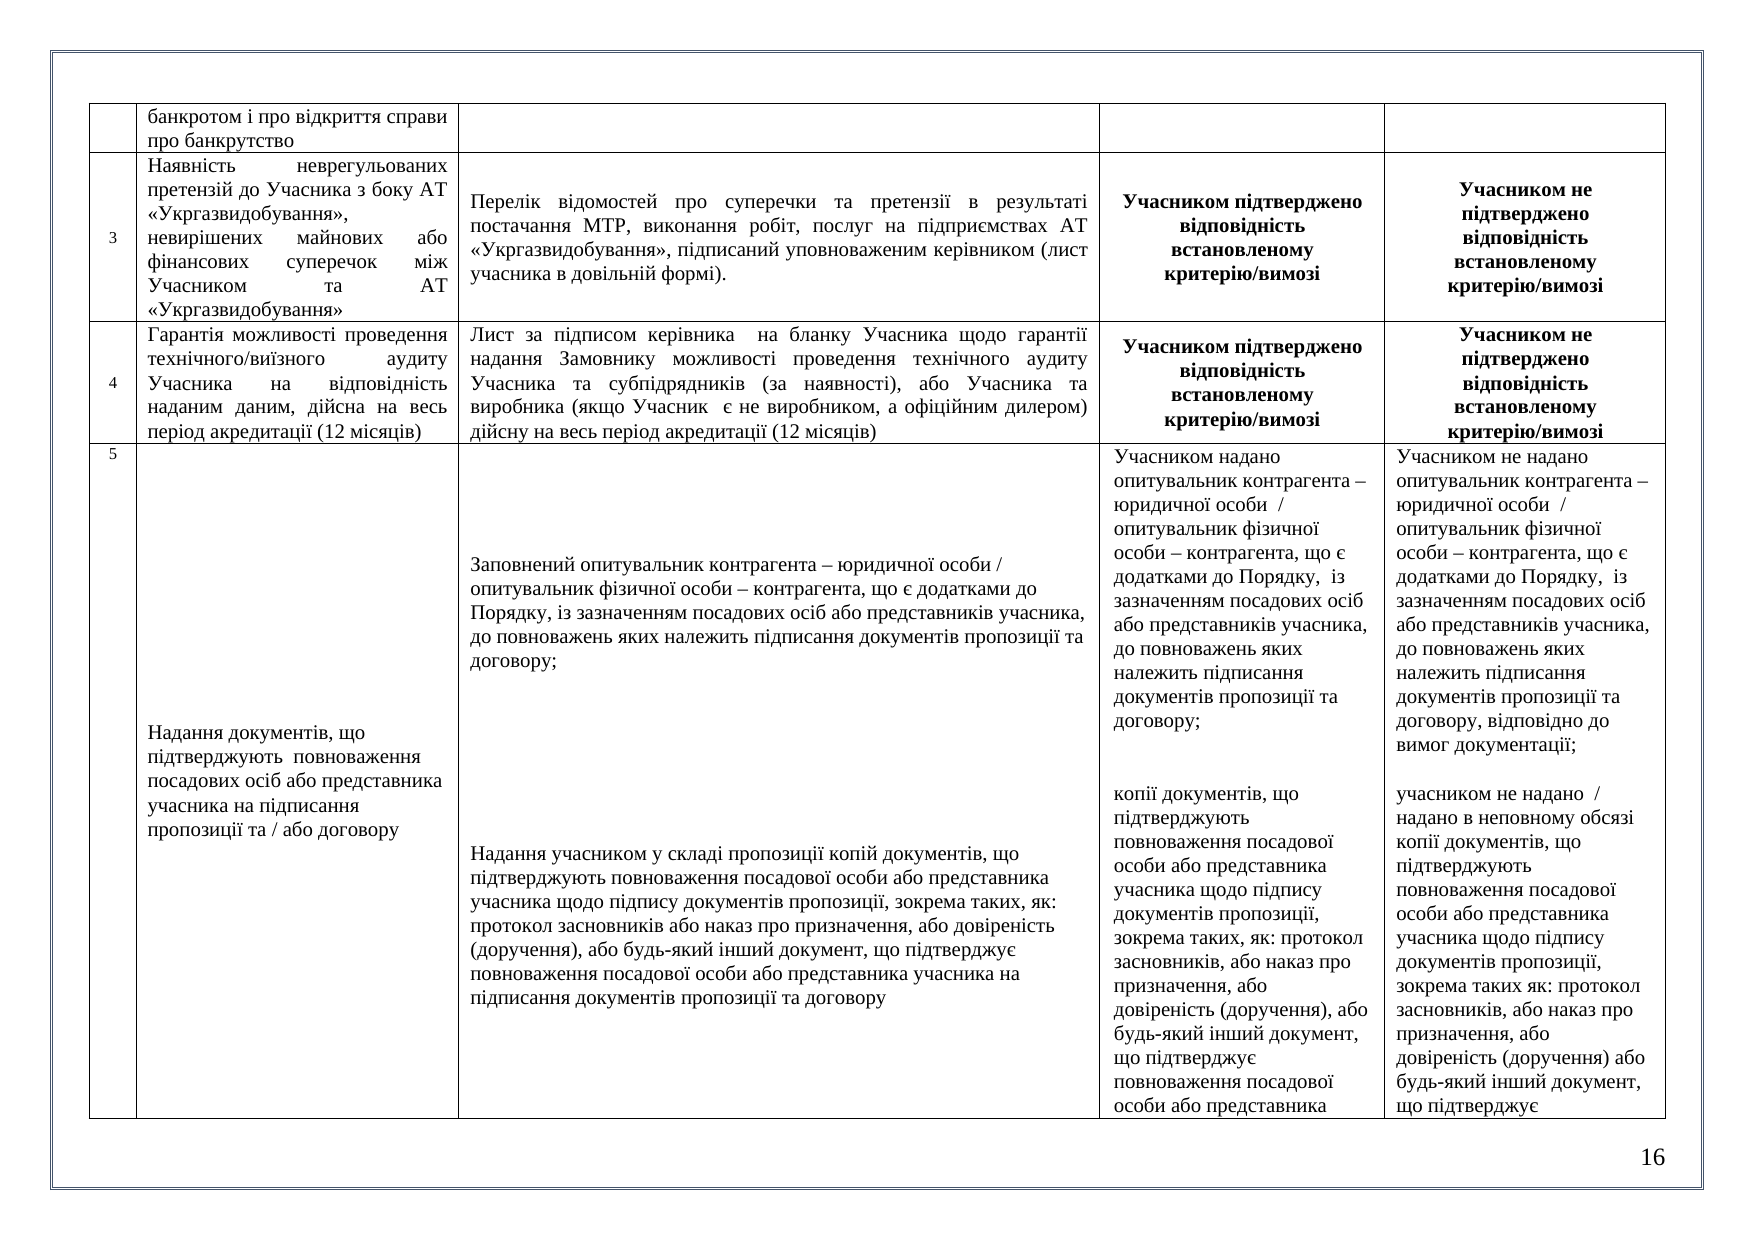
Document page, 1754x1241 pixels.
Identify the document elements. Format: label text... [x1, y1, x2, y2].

table_cell Лист за підписом керівника на бланку Учасника щодо гарантії надання Замовнику можливості проведення технічного аудиту Учасника та субпідрядників (за наявності), або Учасника та виробника (якщо Учасник є не виробником, а офіційним дилером) дійсну на весь період акредитації (12 місяців) [459, 322, 1099, 443]
table_cell Учасником не підтверджено відповідність встановленому критерію/вимозі [1385, 153, 1665, 321]
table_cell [459, 104, 1099, 152]
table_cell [1100, 444, 1384, 1117]
table_cell Гарантія можливості проведення технічного/виїзного аудиту Учасника на відповідність наданим даним, дійсна на весь період акредитації (12 місяців) [137, 322, 458, 443]
table_cell Учасником підтверджено відповідність встановленому критерію/вимозі [1100, 153, 1384, 321]
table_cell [459, 444, 1099, 1117]
table_cell 4 [90, 322, 136, 443]
table_cell 2 [90, 104, 136, 152]
table_cell 5 [90, 444, 136, 1117]
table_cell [137, 104, 458, 152]
table_cell Наявність неврегульованих претензій до Учасника з боку АТ «Укргазвидобування», невирішених майнових або фінансових суперечок між Учасником та АТ «Укргазвидобування» [137, 153, 458, 321]
table_cell Перелік відомостей про суперечки та претензії в результаті постачання МТР, виконання робіт, послуг на підприємствах АТ «Укргазвидобування», підписаний уповноваженим керівником (лист учасника в довільній формі). [459, 153, 1099, 321]
table_cell Учасником не підтверджено відповідність встановленому критерію/вимозі [1385, 322, 1665, 443]
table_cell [137, 444, 458, 1117]
table_cell 3 [90, 153, 136, 321]
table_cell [1100, 104, 1384, 152]
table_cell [1385, 444, 1665, 1117]
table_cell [1385, 104, 1665, 152]
table_cell Учасником підтверджено відповідність встановленому критерію/вимозі [1100, 322, 1384, 443]
